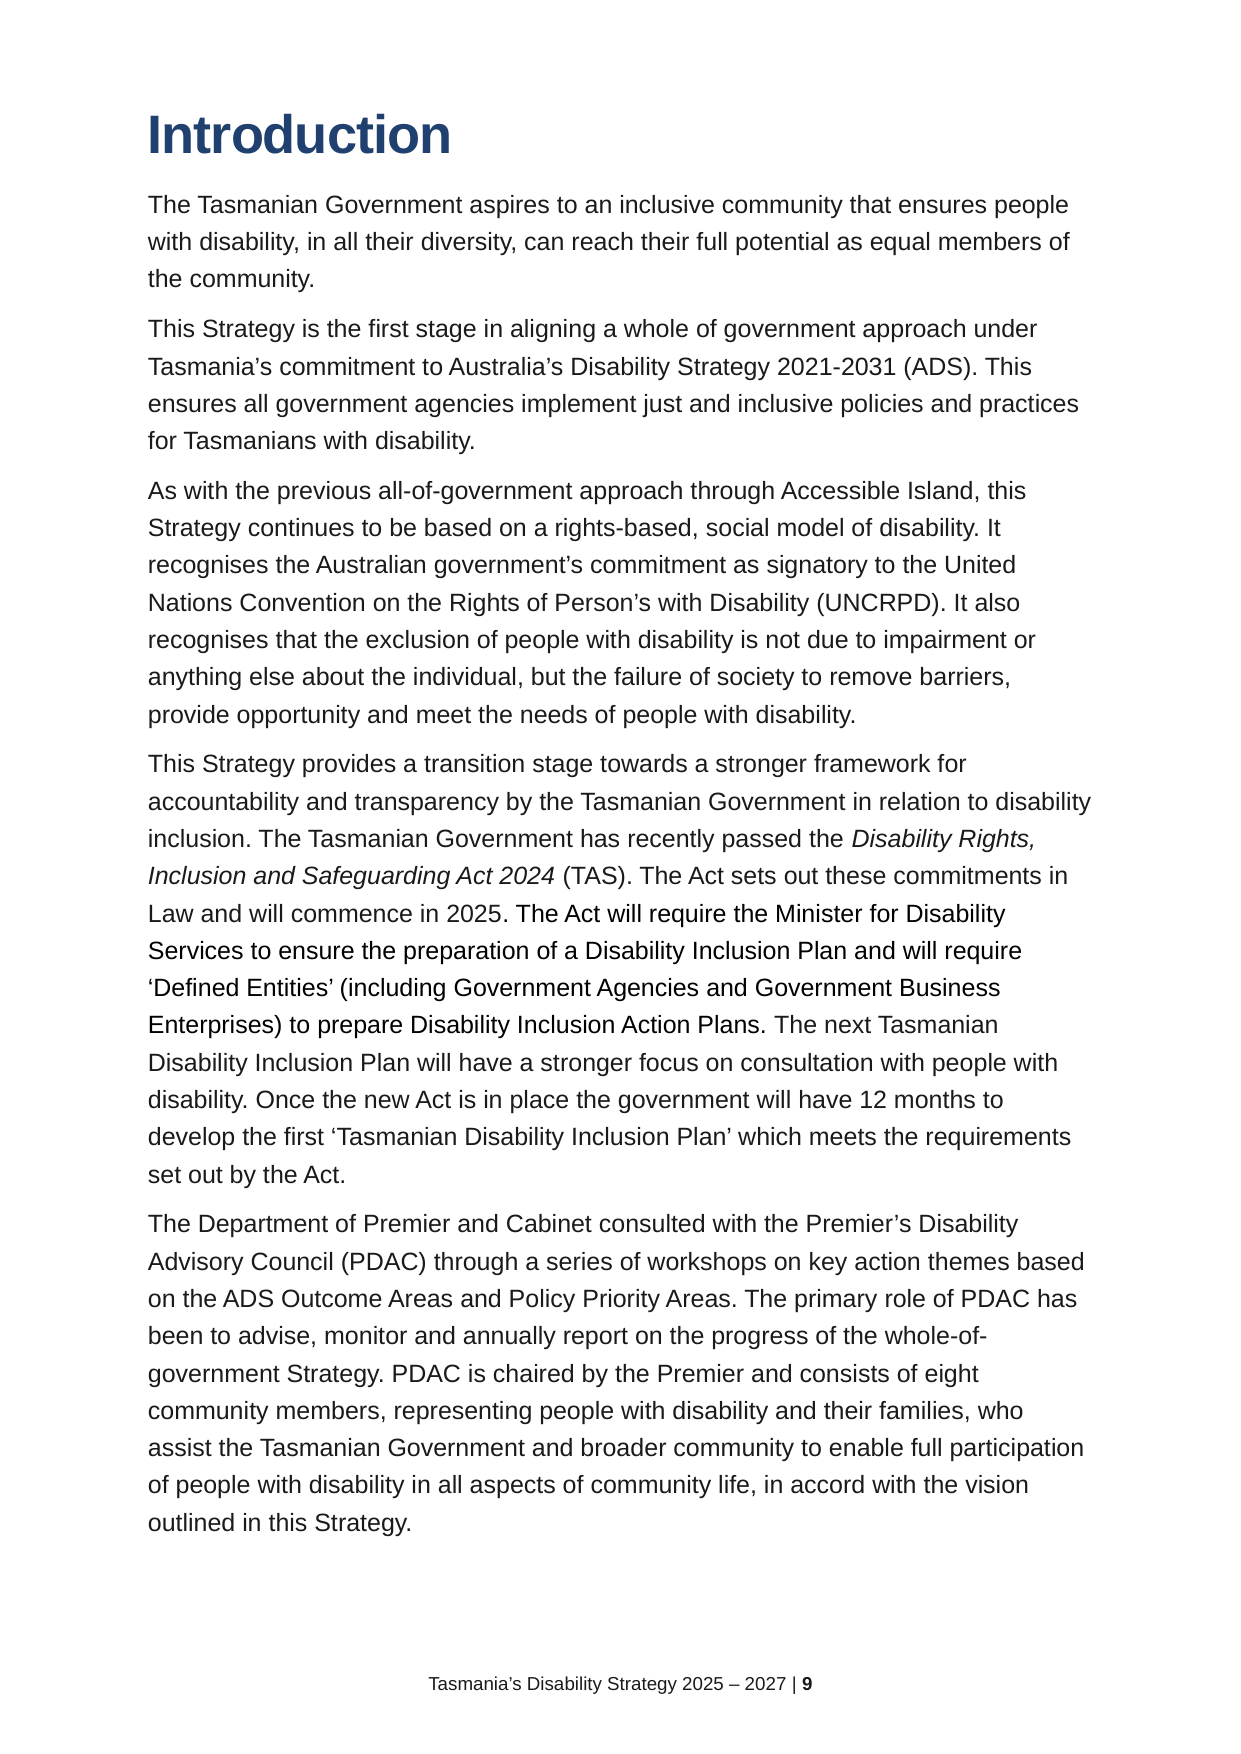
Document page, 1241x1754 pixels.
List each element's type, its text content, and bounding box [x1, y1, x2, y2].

text This Strategy provides a transition stage towards a stronger framework for accountability and transparency by the Tasmanian Government in relation to disability inclusion. The Tasmanian Government has recently passed the Disability Rights, Inclusion and Safeguarding Act 2024 (TAS). The Act sets out these commitments in Law and will commence in 2025. The Act will require the Minister for Disability Services to ensure the preparation of a Disability Inclusion Plan and will require ‘Defined Entities’ (including Government Agencies and Government Business Enterprises) to prepare Disability Inclusion Action Plans. The next Tasmanian Disability Inclusion Plan will have a stronger focus on consultation with people with disability. Once the new Act is in place the government will have 12 months to develop the first ‘Tasmanian Disability Inclusion Plan’ which meets the requirements set out by the Act. [148, 749, 1092, 1188]
text As with the previous all-of-government approach through Accessible Island, this Strategy continues to be based on a rights-based, social model of disability. It recognises the Australian government’s commitment as signatory to the United Nations Convention on the Rights of Person’s with Disability (UNCRPD). It also recognises that the exclusion of people with disability is not due to impairment or anything else about the individual, but the failure of society to remove barriers, provide opportunity and meet the needs of people with disability. [148, 476, 1092, 728]
subtitle Introduction [148, 103, 1092, 165]
text The Tasmanian Government aspires to an inclusive community that ensures people with disability, in all their diversity, can reach their full potential as equal members of the community. [148, 190, 1092, 293]
text This Strategy is the first stage in aligning a whole of government approach under Tasmania’s commitment to Australia’s Disability Strategy 2021-2031 (ADS). This ensures all government agencies implement just and inclusive policies and practices for Tasmanians with disability. [148, 314, 1092, 455]
text The Department of Premier and Cabinet consulted with the Premier’s Disability Advisory Council (PDAC) through a series of workshops on key action themes based on the ADS Outcome Areas and Policy Priority Areas. The primary role of PDAC has been to advise, monitor and annually report on the progress of the whole-of-government Strategy. PDAC is chaired by the Premier and consists of eight community members, representing people with disability and their families, who assist the Tasmanian Government and broader community to enable full participation of people with disability in all aspects of community life, in accord with the vision outlined in this Strategy. [148, 1209, 1092, 1537]
